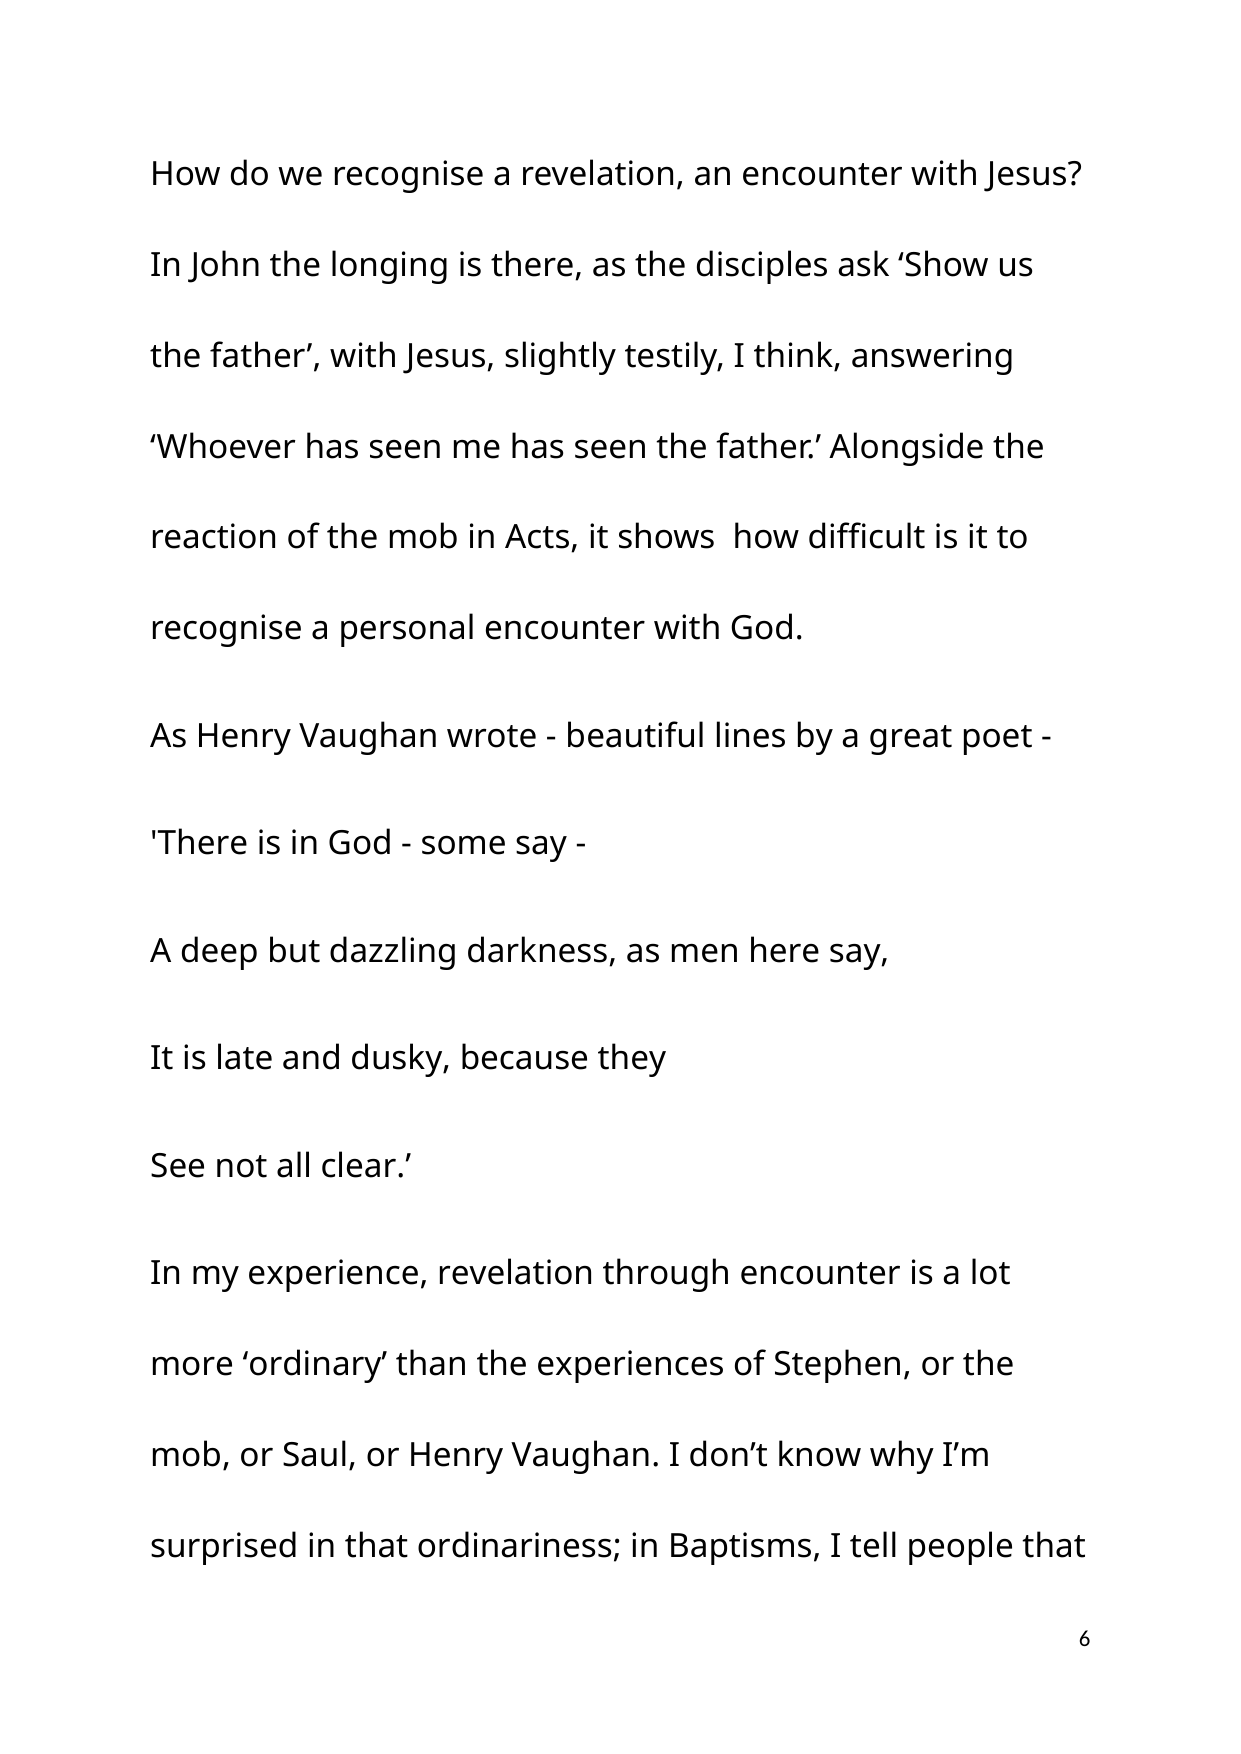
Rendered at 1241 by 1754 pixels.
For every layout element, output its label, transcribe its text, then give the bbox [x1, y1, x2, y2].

text See not all clear.’ [150, 1142, 1090, 1187]
text How do we recognise a revelation, an encounter with Jesus? In John the longing is there, as the disciples ask ‘Show us the father’, with Jesus, slightly testily, I think, answering ‘Whoever has seen me has seen the father.’ Alongside the reaction of the mob in Acts, it shows how difficult is it to recognise a personal encounter with God. [150, 150, 1090, 649]
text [150, 1249, 1090, 1567]
text 'There is in God - some say - [150, 819, 1090, 864]
text It is late and dusky, because they [150, 1034, 1090, 1079]
text As Henry Vaughan wrote - beautiful lines by a great poet - [150, 712, 1090, 757]
text A deep but dazzling darkness, as men here say, [150, 927, 1090, 972]
